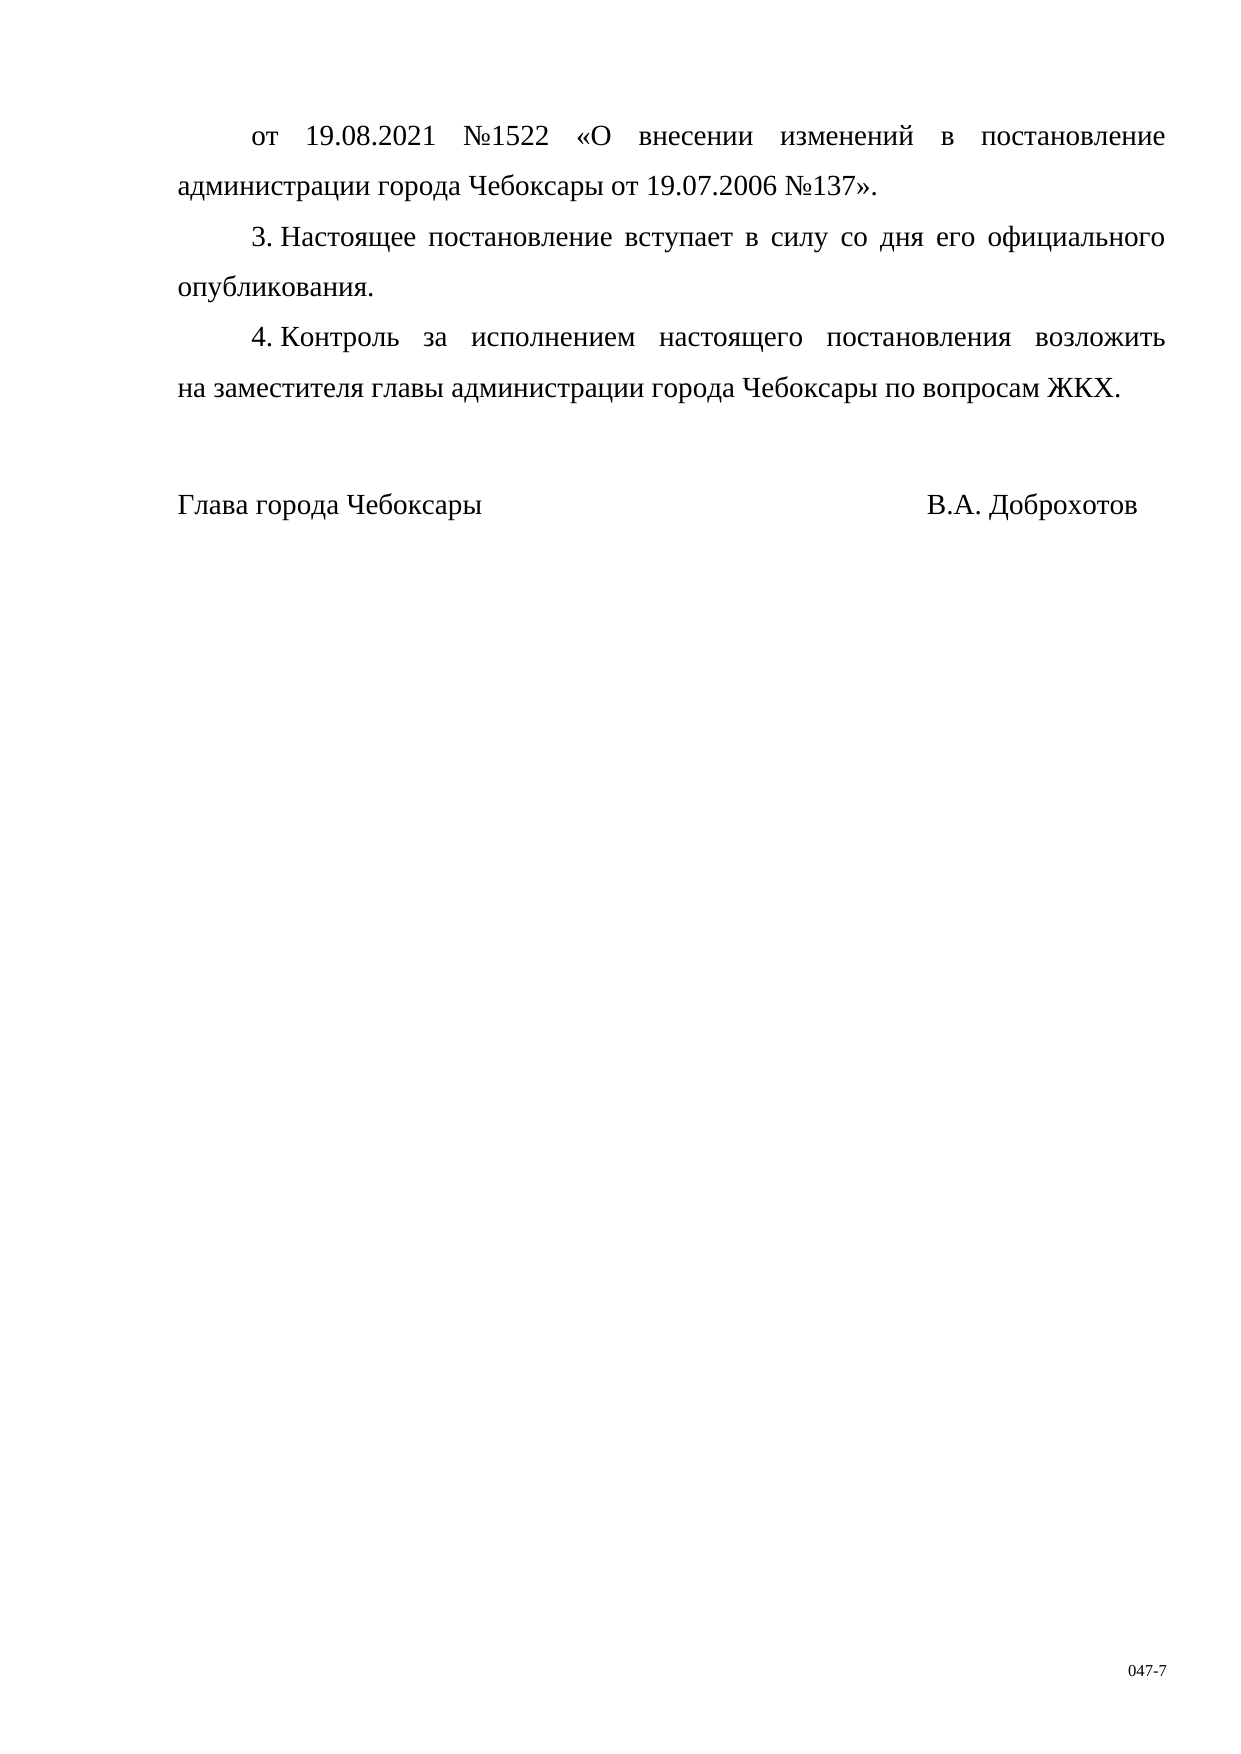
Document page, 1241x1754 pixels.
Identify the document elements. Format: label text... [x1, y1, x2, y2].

text 4. Контроль за исполнением настоящего постановления возложить на заместителя главы администрации города Чебоксары по вопросам ЖКХ. [177, 319, 1167, 403]
text Глава города Чебоксары В.А. Доброхотов [177, 487, 1167, 521]
text 3. Настоящее постановление вступает в силу со дня его официального опубликования. [177, 219, 1167, 303]
text от 19.08.2021 №1522 «О внесении изменений в постановление администрации города Чебоксары от 19.07.2006 №137». [177, 118, 1167, 202]
